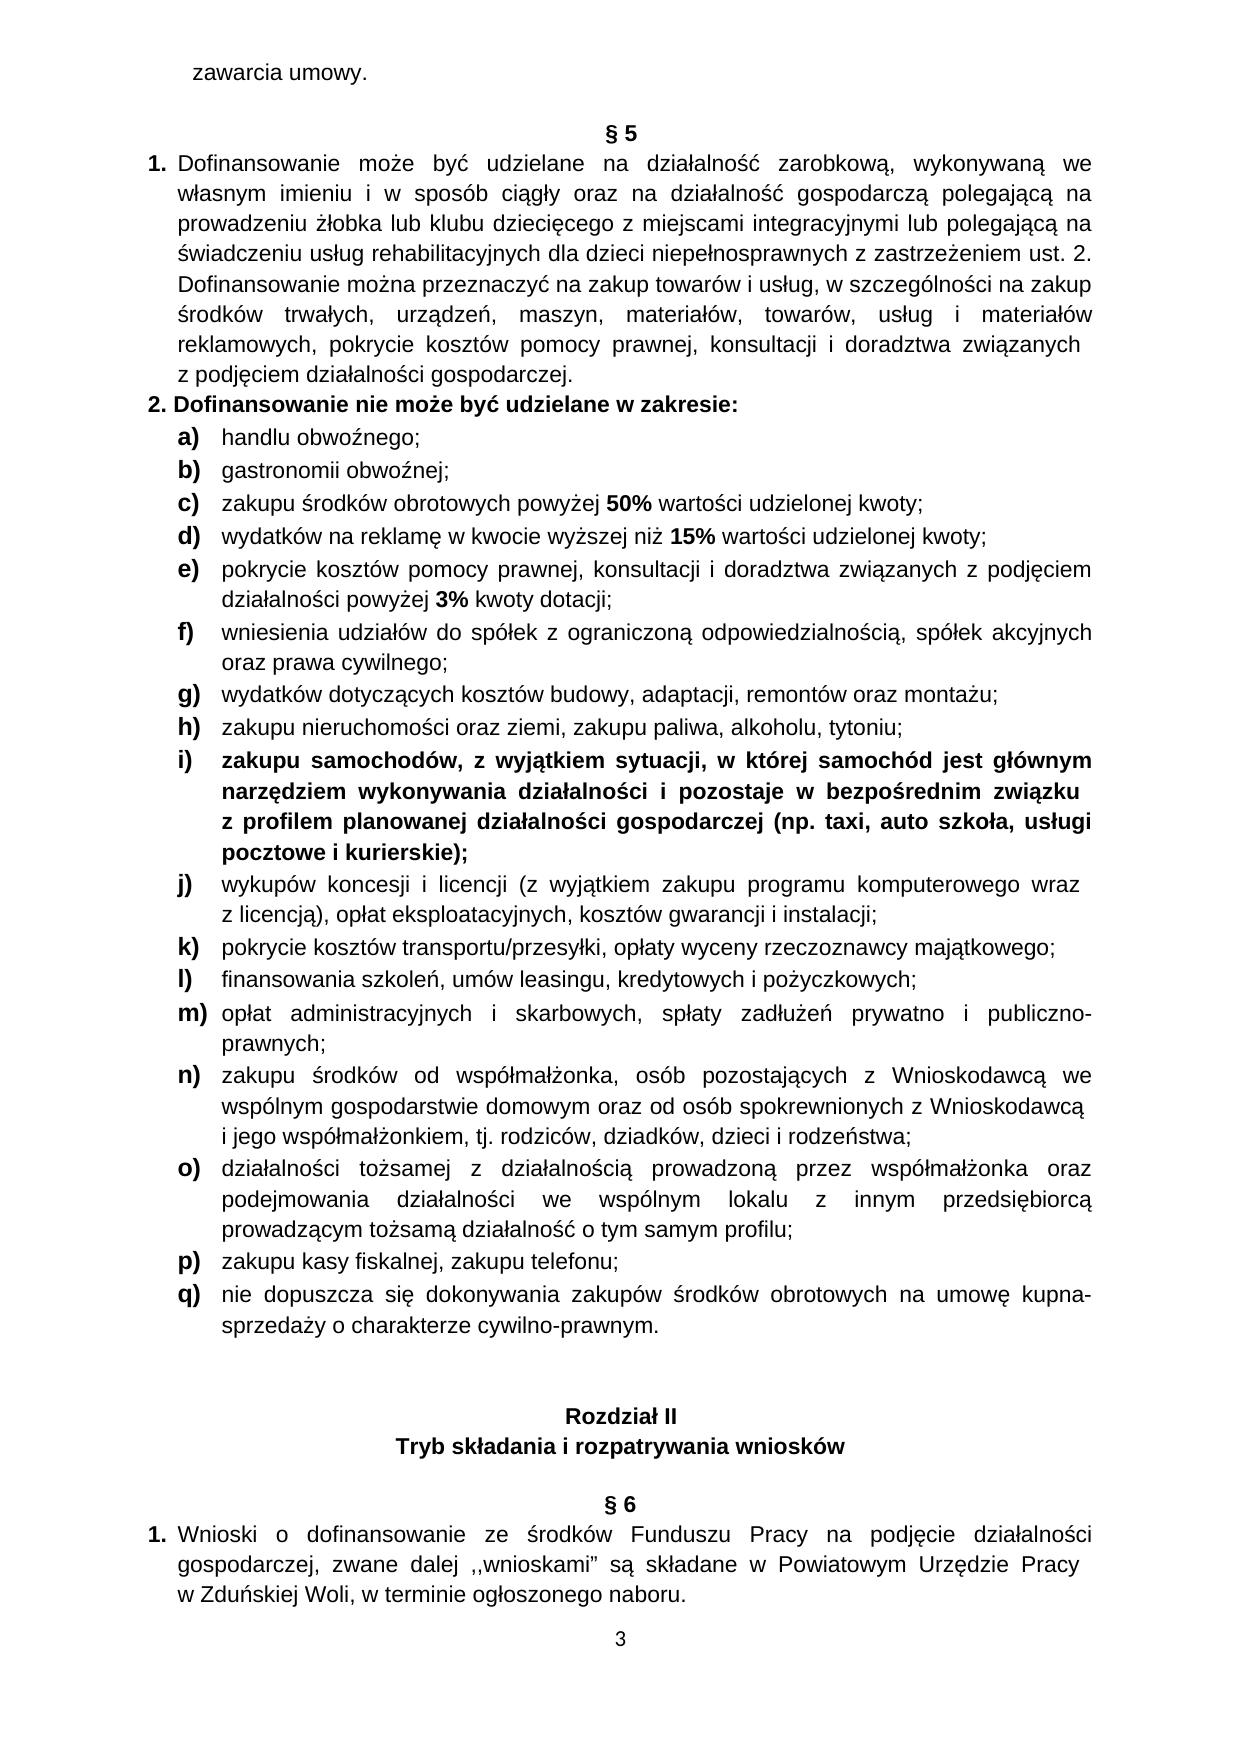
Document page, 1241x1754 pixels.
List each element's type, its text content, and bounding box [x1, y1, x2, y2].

list opłat administracyjnych i skarbowych, spłaty zadłużeń prywatno i publiczno-prawnych; [177, 997, 1093, 1056]
list zakupu środków obrotowych powyżej 50% wartości udzielonej kwoty; [177, 488, 1093, 516]
text Rozdział II [149, 1403, 1093, 1429]
list zakupu nieruchomości oraz ziemi, zakupu paliwa, alkoholu, tytoniu; [177, 712, 1093, 741]
list zakupu środków od współmałżonka, osób pozostających z Wnioskodawcą we wspólnym gospodarstwie domowym oraz od osób spokrewnionych z Wnioskodawcą i jego współmałżonkiem, tj. rodziców, dziadków, dzieci i rodzeństwa; [177, 1060, 1093, 1149]
text Tryb składania i rozpatrywania wniosków [148, 1433, 1093, 1459]
list wniesienia udziałów do spółek z ograniczoną odpowiedzialnością, spółek akcyjnych oraz prawa cywilnego; [177, 617, 1093, 676]
text § 6 [148, 1491, 1093, 1517]
text 2. Dofinansowanie nie może być udzielane w zakresie: [148, 391, 1093, 418]
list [192, 59, 1093, 86]
list wydatków dotyczących kosztów budowy, adaptacji, remontów oraz montażu; [177, 679, 1093, 708]
list nie dopuszcza się dokonywania zakupów środków obrotowych na umowę kupna-sprzedaży o charakterze cywilno-prawnym. [177, 1279, 1093, 1338]
list Dofinansowanie może być udzielane na działalność zarobkową, wykonywaną we własnym imieniu i w sposób ciągły oraz na działalność gospodarczą polegającą na prowadzeniu żłobka lub klubu dziecięcego z miejscami integracyjnymi lub polegającą na świadczeniu usług rehabilitacyjnych dla dzieci niepełnosprawnych z zastrzeżeniem ust. 2. Dofinansowanie można przeznaczyć na zakup towarów i usług, w szczególności na zakup środków trwałych, urządzeń, maszyn, materiałów, towarów, usług i materiałów reklamowych, pokrycie kosztów pomocy prawnej, konsultacji i doradztwa związanych z podjęciem działalności gospodarczej. [148, 150, 1093, 388]
list zakupu kasy fiskalnej, zakupu telefonu; [177, 1246, 1093, 1275]
text § 5 [149, 119, 1093, 146]
list handlu obwoźnego; [177, 422, 1093, 450]
list gastronomii obwoźnej; [177, 455, 1093, 483]
list Wnioski o dofinansowanie ze środków Funduszu Pracy na podjęcie działalności gospodarczej, zwane dalej ,,wnioskami” są składane w Powiatowym Urzędzie Pracy w Zduńskiej Woli, w terminie ogłoszonego naboru. [148, 1521, 1093, 1607]
list zakupu samochodów, z wyjątkiem sytuacji, w której samochód jest głównym narzędziem wykonywania działalności i pozostaje w bezpośrednim związku z profilem planowanej działalności gospodarczej (np. taxi, auto szkoła, usługi pocztowe i kurierskie); [177, 745, 1093, 865]
list pokrycie kosztów transportu/przesyłki, opłaty wyceny rzeczoznawcy majątkowego; [177, 931, 1093, 960]
list pokrycie kosztów pomocy prawnej, konsultacji i doradztwa związanych z podjęciem działalności powyżej 3% kwoty dotacji; [177, 554, 1093, 613]
list działalności tożsamej z działalnością prowadzoną przez współmałżonka oraz podejmowania działalności we wspólnym lokalu z innym przedsiębiorcą prowadzącym tożsamą działalność o tym samym profilu; [177, 1153, 1093, 1242]
list finansowania szkoleń, umów leasingu, kredytowych i pożyczkowych; [177, 964, 1093, 993]
list wydatków na reklamę w kwocie wyższej niż 15% wartości udzielonej kwoty; [177, 521, 1093, 549]
list wykupów koncesji i licencji (z wyjątkiem zakupu programu komputerowego wraz z licencją), opłat eksploatacyjnych, kosztów gwarancji i instalacji; [177, 869, 1093, 928]
